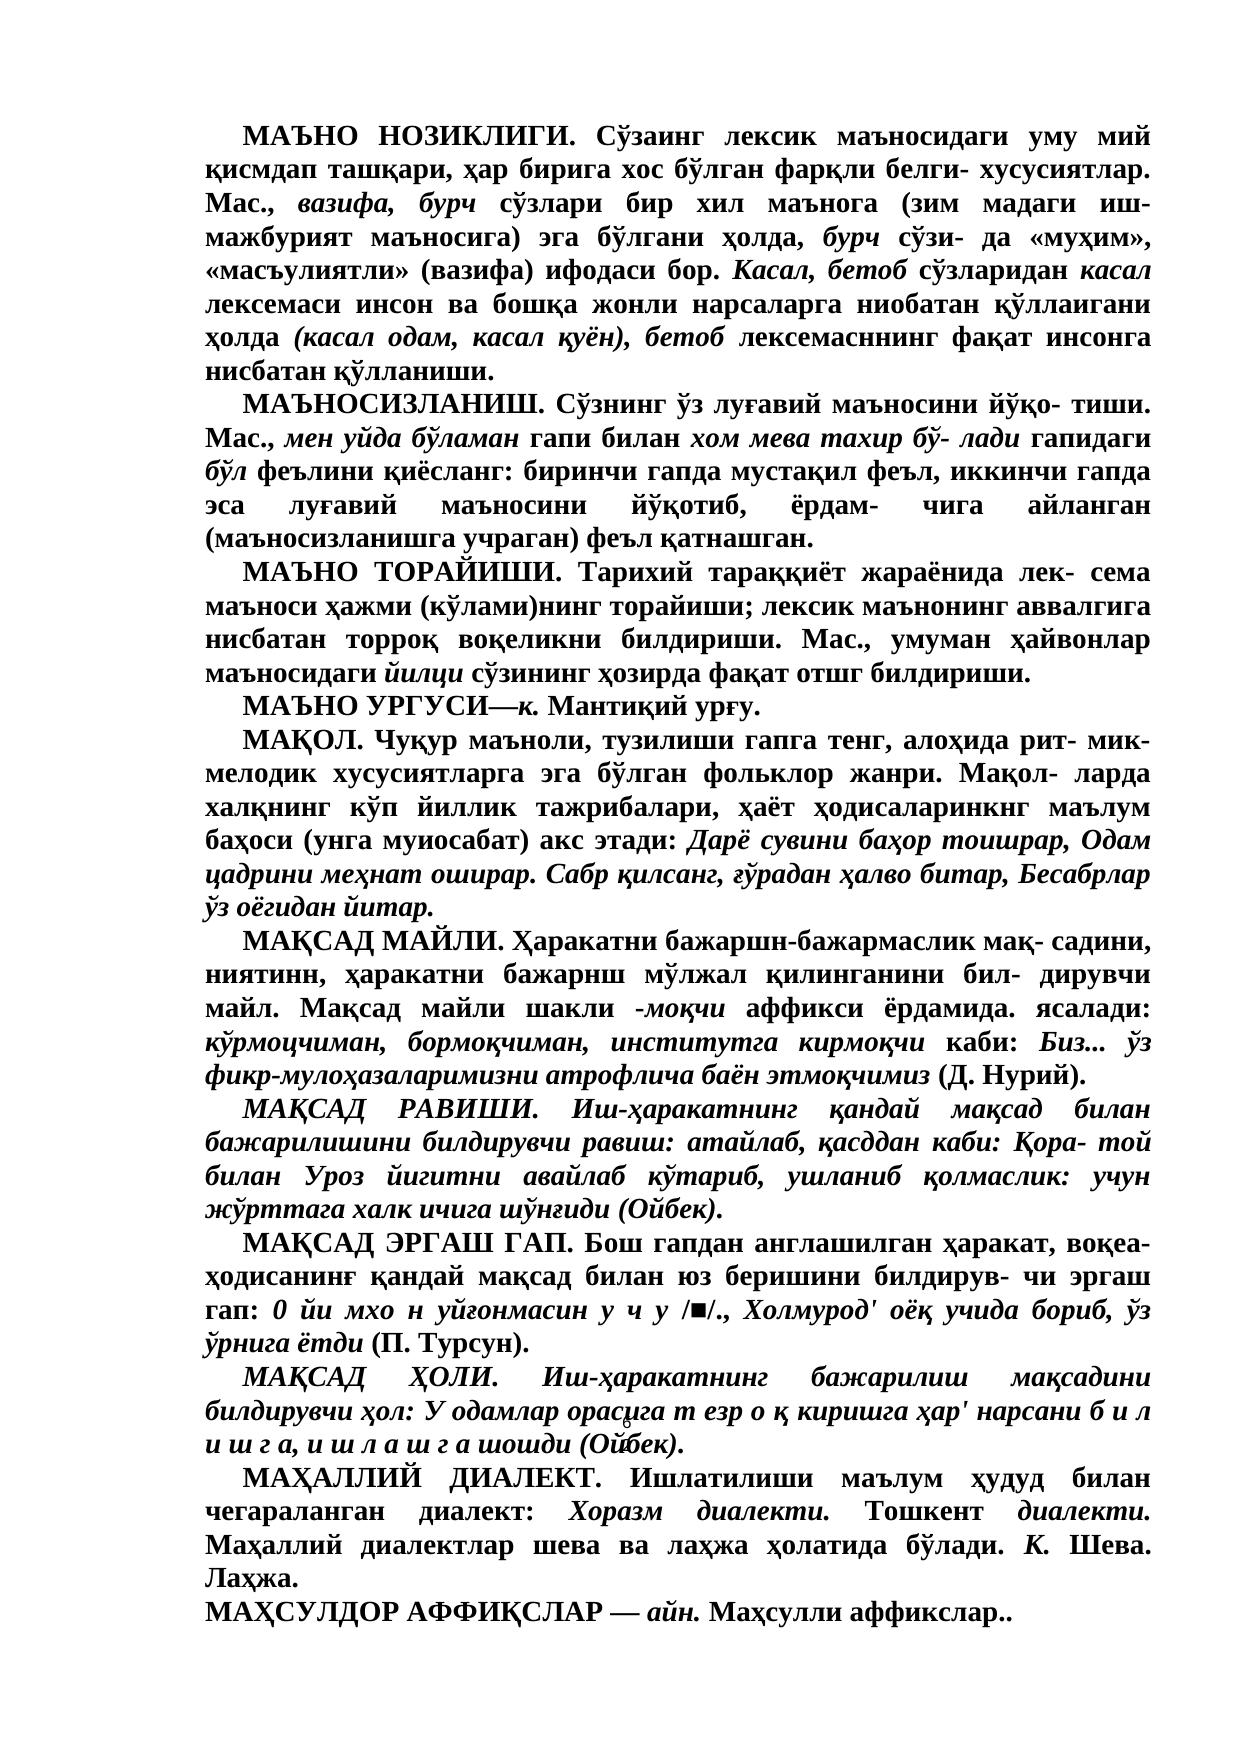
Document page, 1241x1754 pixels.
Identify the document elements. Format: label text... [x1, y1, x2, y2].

text МАҲАЛЛИЙ ДИАЛЕКТ. Ишлатилиши маълум ҳудуд билан чегараланган диалект: Хоразм диалекти. Тошкент диалекти. Маҳаллий диалектлар шева ва лаҳжа ҳолатида бўлади. К. Шева. Лаҳжа. [205, 1460, 1152, 1594]
text МАҚСАД МАЙЛИ. Ҳаракатни бажаршн-бажармаслик мақ- садини, ниятинн, ҳаракатни бажарнш мўлжал қилинганини бил- дирувчи майл. Мақсад майли шакли -моқчи аффикси ёрдамида. ясалади: кўрмоцчиман, бормоқчиман, институтга кирмоқчи каби: Биз... ўз фикр-мулоҳазаларимизни атрофлича баён этмоқчимиз (Д. Нурий). [205, 923, 1152, 1091]
text МАЪНО УРГУСИ—к. Мантиқий урғу. [205, 688, 1152, 722]
text МАҚОЛ. Чуқур маъноли, тузилиши гапга тенг, алоҳида рит- мик-мелодик хусусиятларга эга бўлган фольклор жанри. Мақол- ларда халқнинг кўп йиллик тажрибалари, ҳаёт ҳодисаларинкнг маълум баҳоси (унга муиосабат) акс этади: Дарё сувини баҳор тоишрар, Одам цадрини меҳнат оширар. Сабр қилсанг, ғўрадан ҳалво битар, Бесабрлар ўз оёгидан йитар. [205, 722, 1152, 923]
text МАЪНОСИЗЛАНИШ. Сўзнинг ўз луғавий маъносини йўқо- тиши. Мас., мен уйда бўламан гапи билан хом мева тахир бў- лади гапидаги бўл феълини қиёсланг: биринчи гапда мустақил феъл, иккинчи гапда эса луғавий маъносини йўқотиб, ёрдам- чига айланган (маъносизланишга учраган) феъл қатнашган. [205, 386, 1152, 554]
text МАҚСАД РАВИШИ. Иш-ҳаракатнинг қандай мақсад билан бажарилишини билдирувчи равиш: атайлаб, қасддан каби: Қора- той билан Уроз йигитни авайлаб кўтариб, ушланиб қолмаслик: учун жўрттага халк ичига шўнғиди (Ойбек). [205, 1091, 1152, 1225]
text МАЪНО ТОРАЙИШИ. Тарихий тараққиёт жараёнида лек- сема маъноси ҳажми (кўлами)нинг торайиши; лексик маънонинг аввалгига нисбатан торроқ воқеликни билдириши. Мас., умуман ҳайвонлар маъносидаги йилци сўзининг ҳозирда фақат отшг билдириши. [205, 554, 1152, 688]
text МАҚСАД ЭРГАШ ГАП. Бош гапдан англашилган ҳаракат, воқеа-ҳодисанинғ қандай мақсад билан юз беришини билдирув- чи эргаш гап: 0 йи мхо н уйғонмасин у ч у /■/., Холмурод' оёқ учида бориб, ўз ўрнига ётди (П. Турсун). [205, 1225, 1152, 1359]
text МАҲСУЛДОР АФФИҚСЛАР — айн. Маҳсулли аффикслар.. [205, 1594, 1152, 1627]
text МАЪНО НОЗИКЛИГИ. Сўзаинг лексик маъносидаги уму мий қисмдап ташқари, ҳар бирига хос бўлган фарқли белги- хусусиятлар. Мас., вазифа, бурч сўзлари бир хил маънога (зим мадаги иш-мажбурият маъносига) эга бўлгани ҳолда, бурч сўзи- да «муҳим», «масъулиятли» (вазифа) ифодаси бор. Касал, бетоб сўзларидан касал лексемаси инсон ва бошқа жонли нарсаларга ниобатан қўллаигани ҳолда (касал одам, касал қуён), бетоб лексемасннинг фақат инсонга нисбатан қўлланиши. [205, 118, 1152, 386]
text МАҚСАД ҲОЛИ. Иш-ҳаракатнинг бажарилиш мақсадини билдирувчи ҳол: У одамлар орасига т езр о қ киришга ҳар' нарсани б и л и ш г а, и ш л а ш г а шошди (Ойбек). [205, 1359, 1152, 1460]
